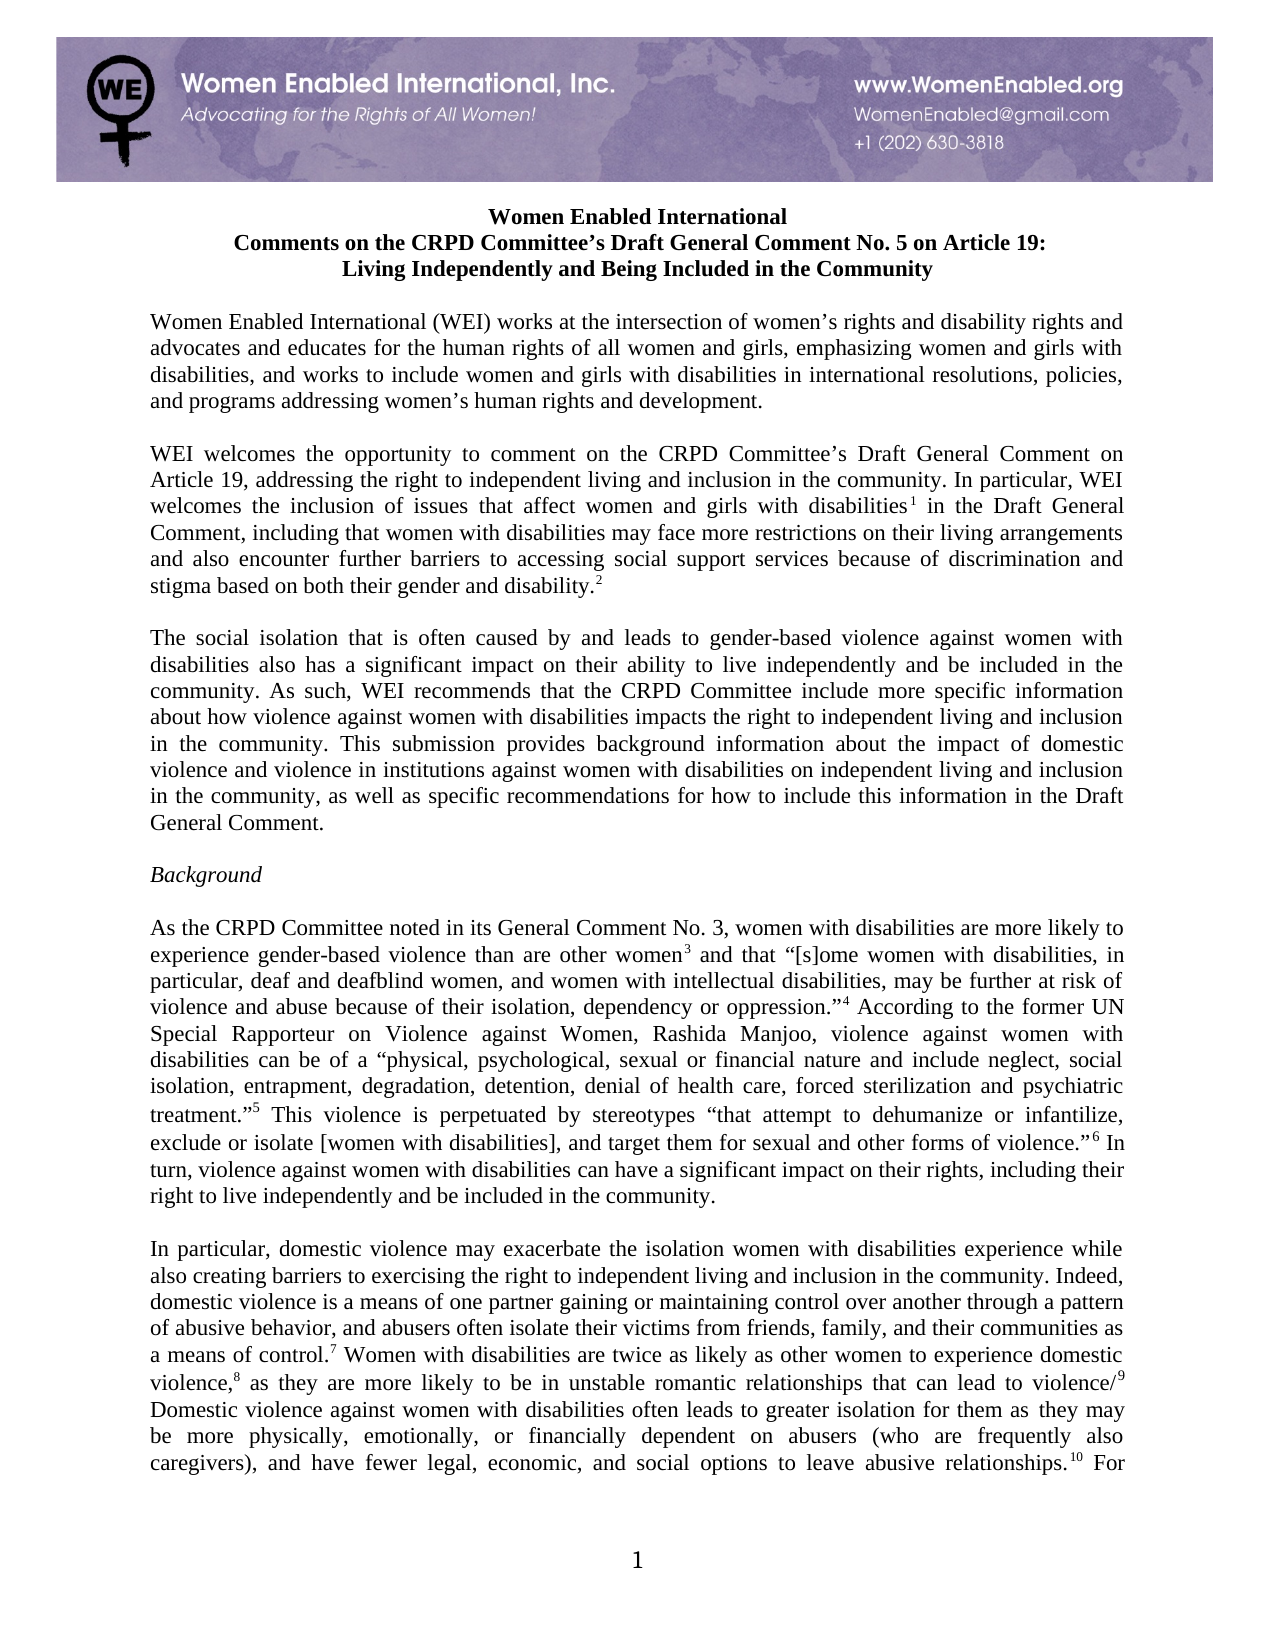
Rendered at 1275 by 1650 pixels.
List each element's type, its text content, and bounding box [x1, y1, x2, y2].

text Women Enabled International [150, 203, 1125, 229]
picture [56, 37, 1213, 182]
text Living Independently and Being Included in the Community [150, 255, 1125, 282]
text As the CRPD Committee noted in its General Comment No. 3, women with disabilities are more likely to experience gender-based violence than are other women and that “[s]ome women with disabilities, in particular, deaf and deafblind women, and women with intellectual disabilities, may be further at risk of violence and abuse because of their isolation, dependency or oppression.” According to the former UN Special Rapporteur on Violence against Women, Rashida Manjoo, violence against women with disabilities can be of a “physical, psychological, sexual or financial nature and include neglect, social isolation, entrapment, degradation, detention, denial of health care, forced sterilization and psychiatric treatment.” This violence is perpetuated by stereotypes “that attempt to dehumanize or infantilize, exclude or isolate [women with disabilities], and target them for sexual and other forms of violence.” In turn, violence against women with disabilities can have a significant impact on their rights, including their right to live independently and be included in the community. [150, 914, 1125, 1209]
text Comments on the CRPD Committee’s Draft General Comment No. 5 on Article 19: [150, 229, 1125, 255]
text Women Enabled International (WEI) works at the intersection of women’s rights and disability rights and advocates and educates for the human rights of all women and girls, emphasizing women and girls with disabilities, and works to include women and girls with disabilities in international resolutions, policies, and programs addressing women’s human rights and development. [150, 308, 1125, 413]
text The social isolation that is often caused by and leads to gender-based violence against women with disabilities also has a significant impact on their ability to live independently and be included in the community. As such, WEI recommends that the CRPD Committee include more specific information about how violence against women with disabilities impacts the right to independent living and inclusion in the community. This submission provides background information about the impact of domestic violence and violence in institutions against women with disabilities on independent living and inclusion in the community, as well as specific recommendations for how to include this information in the Draft General Comment. [150, 624, 1125, 835]
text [150, 1235, 1125, 1475]
text Background [150, 862, 1125, 888]
text WEI welcomes the opportunity to comment on the CRPD Committee’s Draft General Comment on Article 19, addressing the right to independent living and inclusion in the community. In particular, WEI welcomes the inclusion of issues that affect women and girls with disabilities in the Draft General Comment, including that women with disabilities may face more restrictions on their living arrangements and also encounter further barriers to accessing social support services because of discrimination and stigma based on both their gender and disability. [150, 440, 1125, 598]
